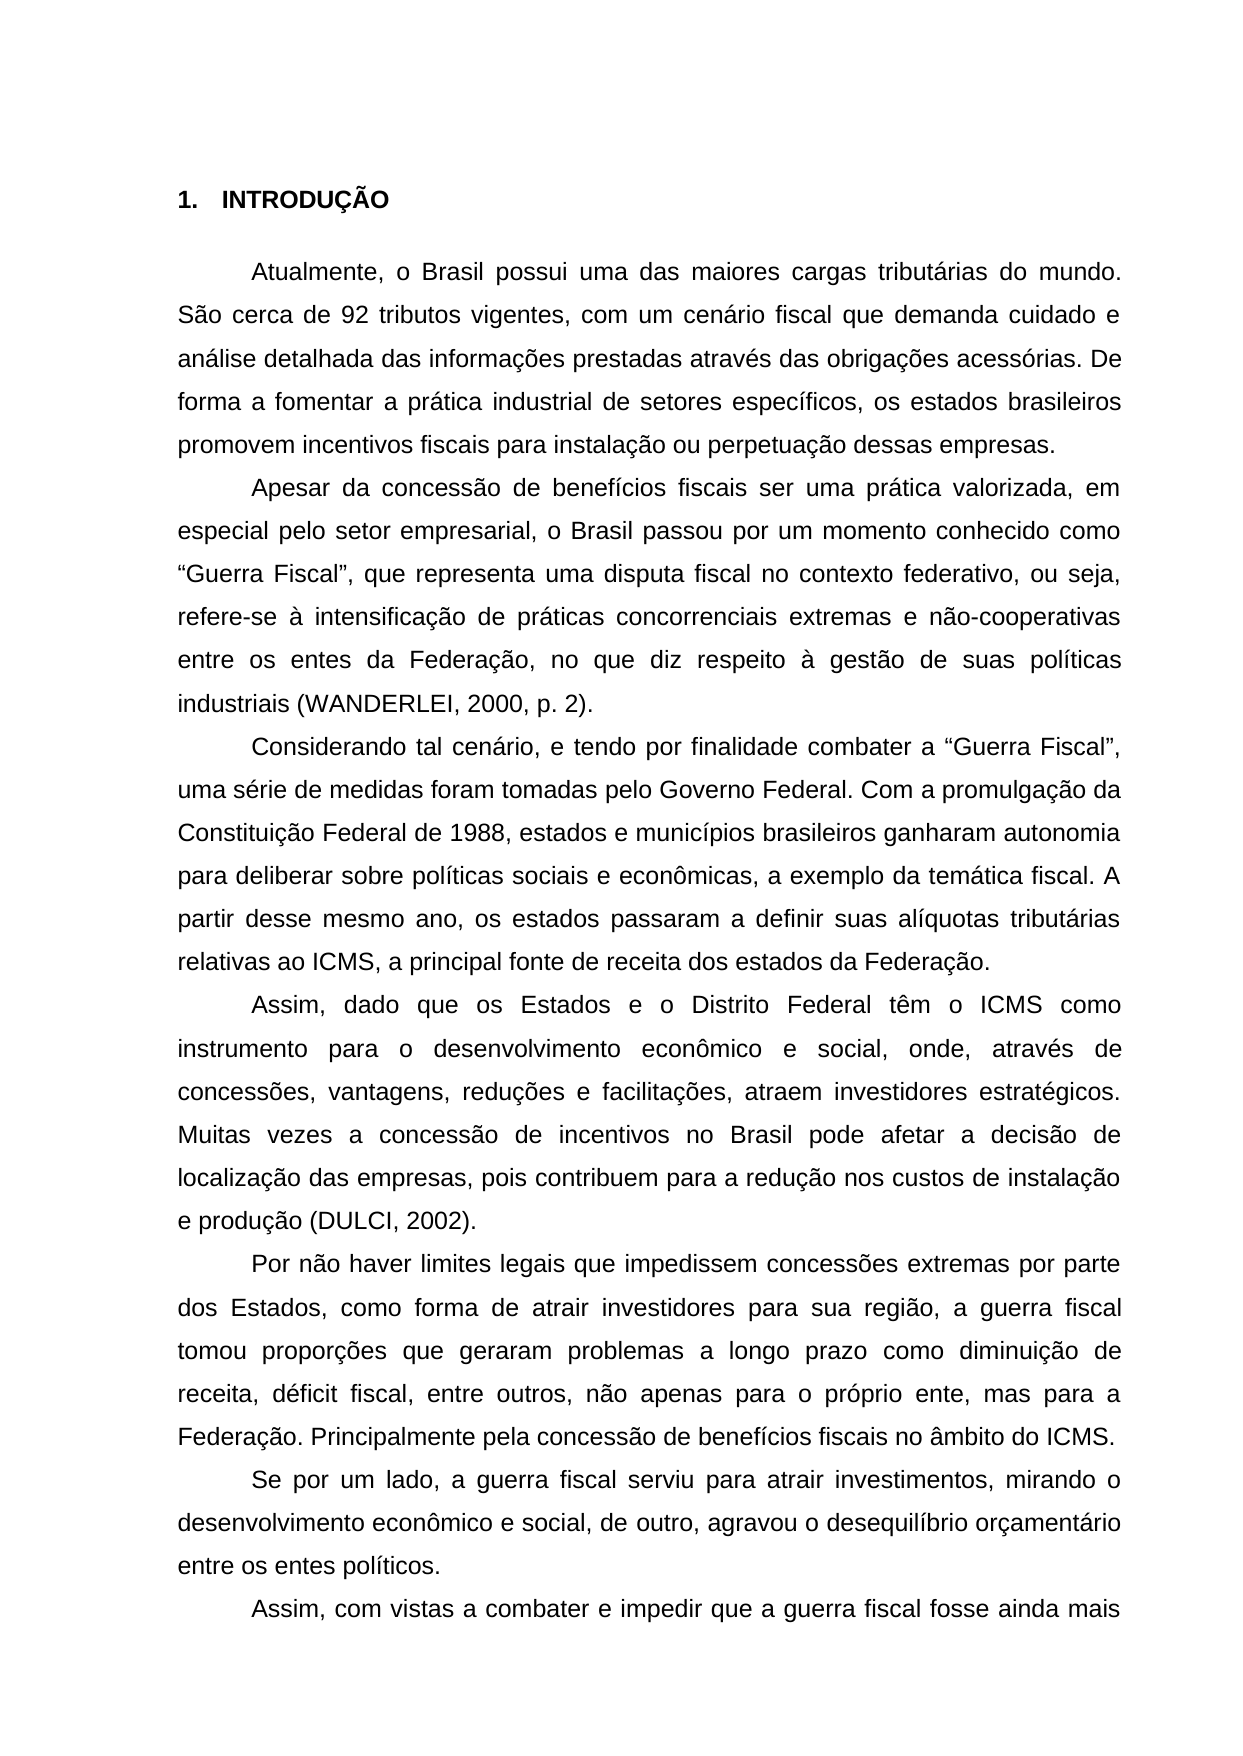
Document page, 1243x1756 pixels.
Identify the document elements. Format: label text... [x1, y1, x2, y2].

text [177, 1594, 1122, 1623]
list INTRODUÇÃO [177, 186, 1124, 214]
text Por não haver limites legais que impedissem concessões extremas por parte dos Estados, como forma de atrair investidores para sua região, a guerra fiscal tomou proporções que geraram problemas a longo prazo como diminuição de receita, déficit fiscal, entre outros, não apenas para o próprio ente, mas para a Federação. Principalmente pela concessão de benefícios fiscais no âmbito do ICMS. [177, 1249, 1122, 1451]
text Atualmente, o Brasil possui uma das maiores cargas tributárias do mundo. São cerca de 92 tributos vigentes, com um cenário fiscal que demanda cuidado e análise detalhada das informações prestadas através das obrigações acessórias. De forma a fomentar a prática industrial de setores específicos, os estados brasileiros promovem incentivos fiscais para instalação ou perpetuação dessas empresas. [177, 257, 1122, 459]
text Considerando tal cenário, e tendo por finalidade combater a “Guerra Fiscal”, uma série de medidas foram tomadas pelo Governo Federal. Com a promulgação da Constituição Federal de 1988, estados e municípios brasileiros ganharam autonomia para deliberar sobre políticas sociais e econômicas, a exemplo da temática fiscal. A partir desse mesmo ano, os estados passaram a definir suas alíquotas tributárias relativas ao ICMS, a principal fonte de receita dos estados da Federação. [177, 732, 1122, 976]
text Assim, dado que os Estados e o Distrito Federal têm o ICMS como instrumento para o desenvolvimento econômico e social, onde, através de concessões, vantagens, reduções e facilitações, atraem investidores estratégicos. Muitas vezes a concessão de incentivos no Brasil pode afetar a decisão de localização das empresas, pois contribuem para a redução nos custos de instalação e produção (DULCI, 2002). [177, 991, 1122, 1235]
text Se por um lado, a guerra fiscal serviu para atrair investimentos, mirando o desenvolvimento econômico e social, de outro, agravou o desequilíbrio orçamentário entre os entes políticos. [177, 1465, 1122, 1580]
text Apesar da concessão de benefícios fiscais ser uma prática valorizada, em especial pelo setor empresarial, o Brasil passou por um momento conhecido como “Guerra Fiscal”, que representa uma disputa fiscal no contexto federativo, ou seja, refere-se à intensificação de práticas concorrenciais extremas e não-cooperativas entre os entes da Federação, no que diz respeito à gestão de suas políticas industriais (WANDERLEI, 2000, p. 2). [177, 473, 1122, 717]
